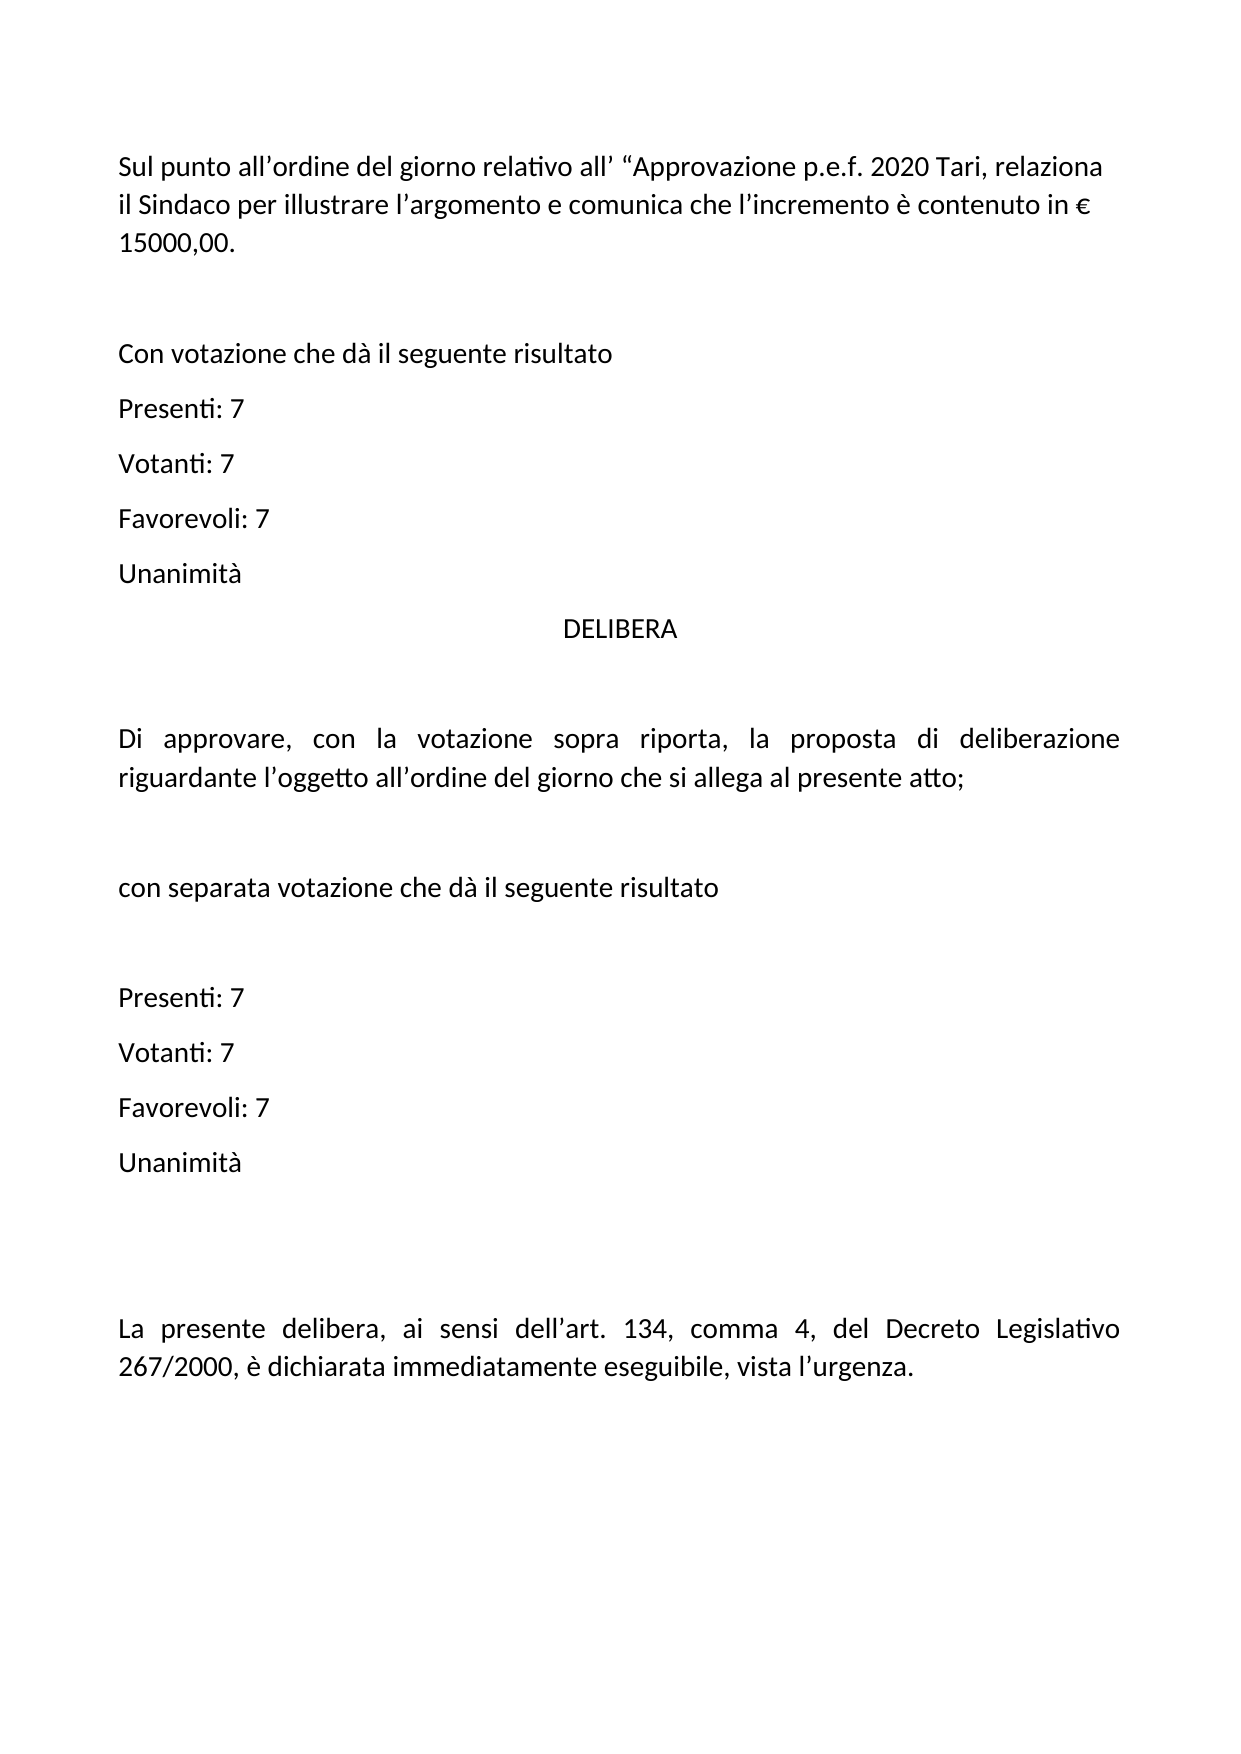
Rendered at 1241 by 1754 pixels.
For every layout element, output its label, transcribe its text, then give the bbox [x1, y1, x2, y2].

text Favorevoli: 7 [118, 1089, 1122, 1125]
text Presenti: 7 [118, 390, 1122, 425]
text Unanimità [118, 555, 1122, 591]
text Presenti: 7 [118, 979, 1122, 1015]
text La presente delibera, ai sensi dell’art. 134, comma 4, del Decreto Legislativo 267/2000, è dichiarata immediatamente eseguibile, vista l’urgenza. [118, 1310, 1122, 1384]
text Di approvare, con la votazione sopra riporta, la proposta di deliberazione riguardante l’oggetto all’ordine del giorno che si allega al presente atto; [118, 720, 1122, 794]
text Favorevoli: 7 [118, 500, 1122, 536]
text Con votazione che dà il seguente risultato [118, 335, 1122, 370]
text Votanti: 7 [118, 445, 1122, 481]
text Sul punto all’ordine del giorno relativo all’ “Approvazione p.e.f. 2020 Tari, relaziona il Sindaco per illustrare l’argomento e comunica che l’incremento è contenuto in € 15000,00. [118, 148, 1122, 260]
text Votanti: 7 [118, 1034, 1122, 1070]
text con separata votazione che dà il seguente risultato [118, 869, 1122, 905]
text Unanimità [118, 1144, 1122, 1180]
text DELIBERA [118, 610, 1122, 646]
